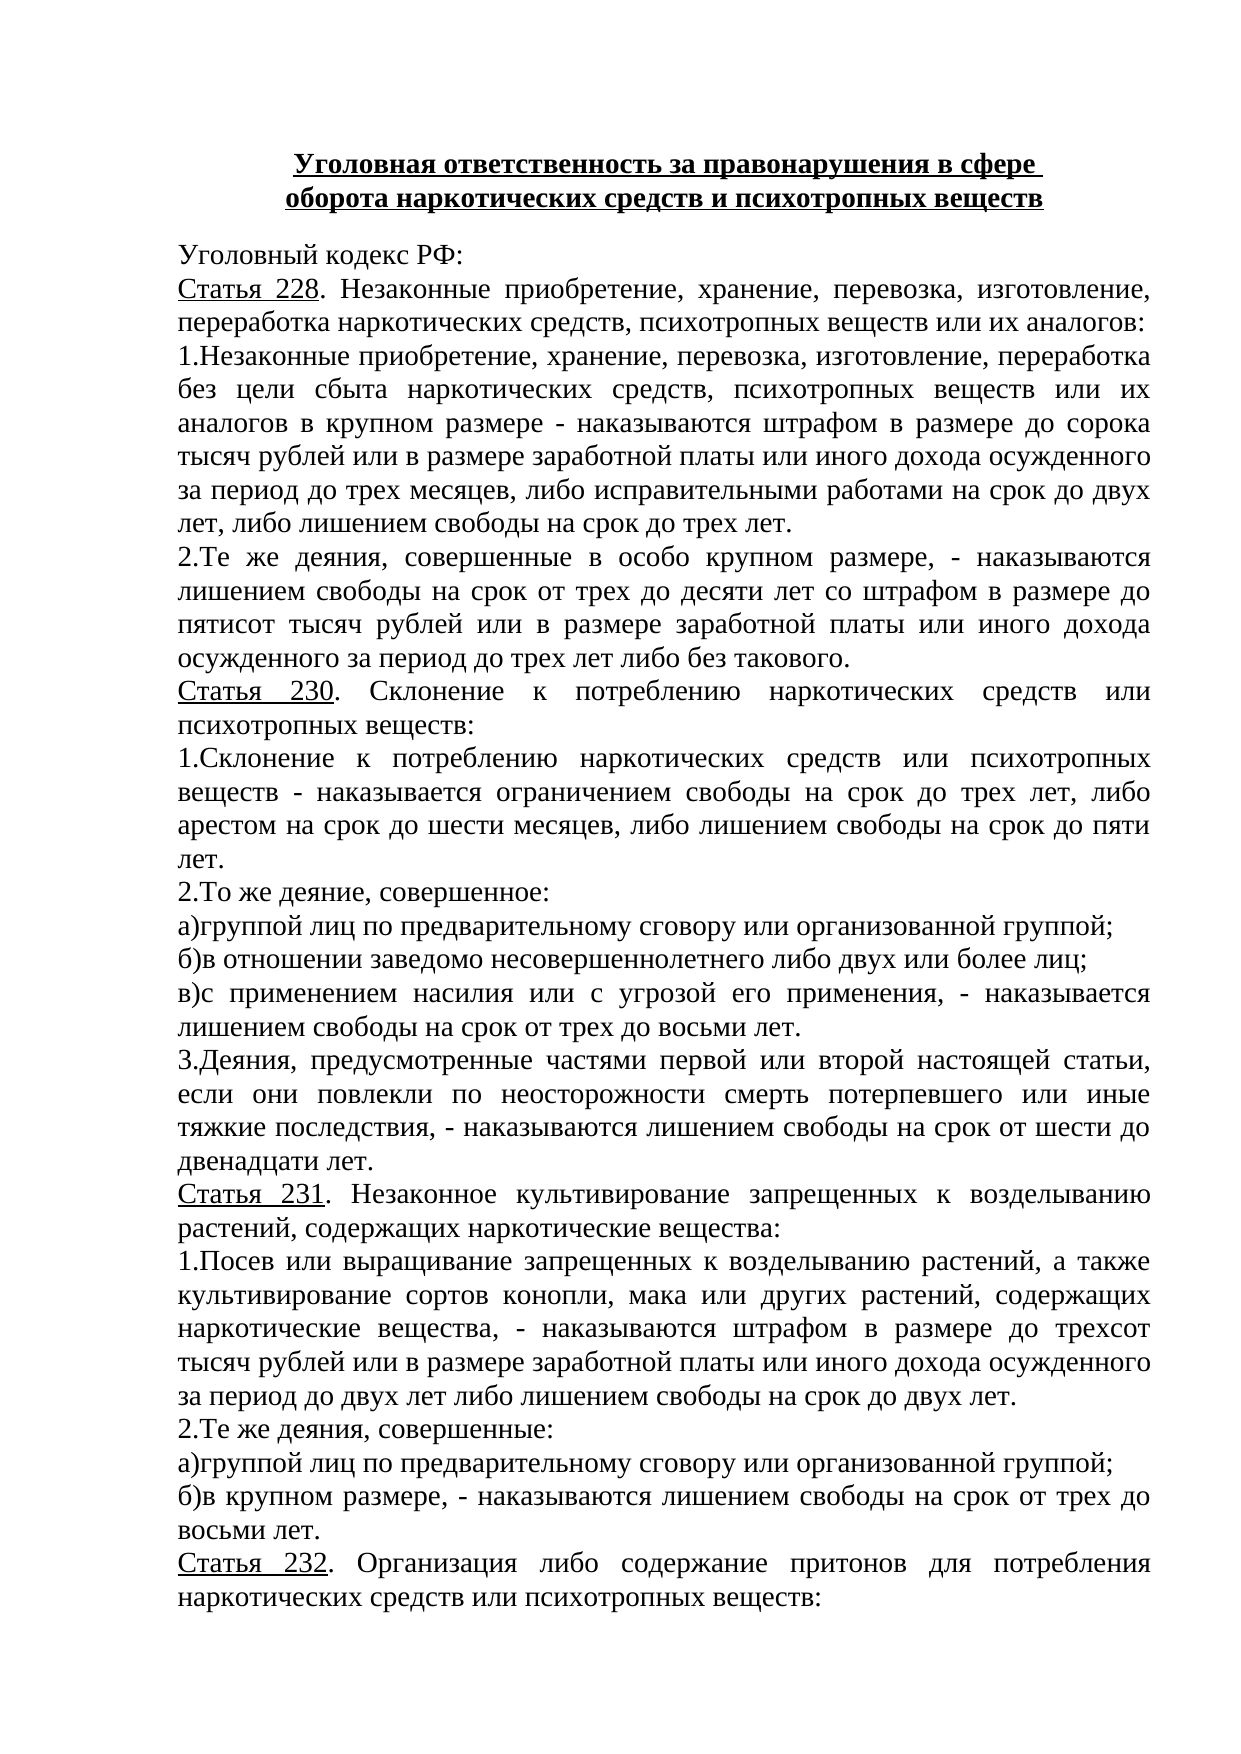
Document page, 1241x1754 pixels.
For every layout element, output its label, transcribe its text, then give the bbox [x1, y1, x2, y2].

text а)группой лиц по предварительному сговору или организованной группой; [177, 1445, 1152, 1478]
text Статья 231. Незаконное культивирование запрещенных к возделыванию растений, содержащих наркотические вещества: [177, 1176, 1152, 1243]
text Статья 228. Незаконные приобретение, хранение, перевозка, изготовление, переработка наркотических средств, психотропных веществ или их аналогов: [177, 271, 1152, 338]
text 1.Посев или выращивание запрещенных к возделыванию растений, а также культивирование сортов конопли, мака или других растений, содержащих наркотические вещества, - наказываются штрафом в размере до трехсот тысяч рублей или в размере заработной платы или иного дохода осужденного за период до двух лет либо лишением свободы на срок до двух лет. [177, 1243, 1152, 1411]
text Статья 230. Склонение к потреблению наркотических средств или психотропных веществ: [177, 673, 1152, 740]
text б)в отношении заведомо несовершеннолетнего либо двух или более лиц; [177, 942, 1152, 975]
text а)группой лиц по предварительному сговору или организованной группой; [177, 908, 1152, 942]
text 1.Склонение к потреблению наркотических средств или психотропных веществ - наказывается ограничением свободы на срок до трех лет, либо арестом на срок до шести месяцев, либо лишением свободы на срок до пяти лет. [177, 740, 1152, 874]
text Статья 232. Организация либо содержание притонов для потребления наркотических средств или психотропных веществ: [177, 1545, 1152, 1612]
text 2.То же деяние, совершенное: [177, 874, 1152, 908]
text оборота наркотических средств и психотропных веществ [177, 180, 1152, 213]
text 2.Те же деяния, совершенные в особо крупном размере, - наказываются лишением свободы на срок от трех до десяти лет со штрафом в размере до пятисот тысяч рублей или в размере заработной платы или иного дохода осужденного за период до трех лет либо без такового. [177, 539, 1152, 673]
text Уголовный кодекс РФ: [177, 237, 1152, 271]
text 2.Те же деяния, совершенные: [177, 1411, 1152, 1445]
text Уголовная ответственность за правонарушения в сфере [177, 146, 1152, 180]
text б)в крупном размере, - наказываются лишением свободы на срок от трех до восьми лет. [177, 1478, 1152, 1545]
text в)с применением насилия или с угрозой его применения, - наказывается лишением свободы на срок от трех до восьми лет. [177, 975, 1152, 1042]
text 1.Незаконные приобретение, хранение, перевозка, изготовление, переработка без цели сбыта наркотических средств, психотропных веществ или их аналогов в крупном размере - наказываются штрафом в размере до сорока тысяч рублей или в размере заработной платы или иного дохода осужденного за период до трех месяцев, либо исправительными работами на срок до двух лет, либо лишением свободы на срок до трех лет. [177, 338, 1152, 539]
text 3.Деяния, предусмотренные частями первой или второй настоящей статьи, если они повлекли по неосторожности смерть потерпевшего или иные тяжкие последствия, - наказываются лишением свободы на срок от шести до двенадцати лет. [177, 1042, 1152, 1176]
